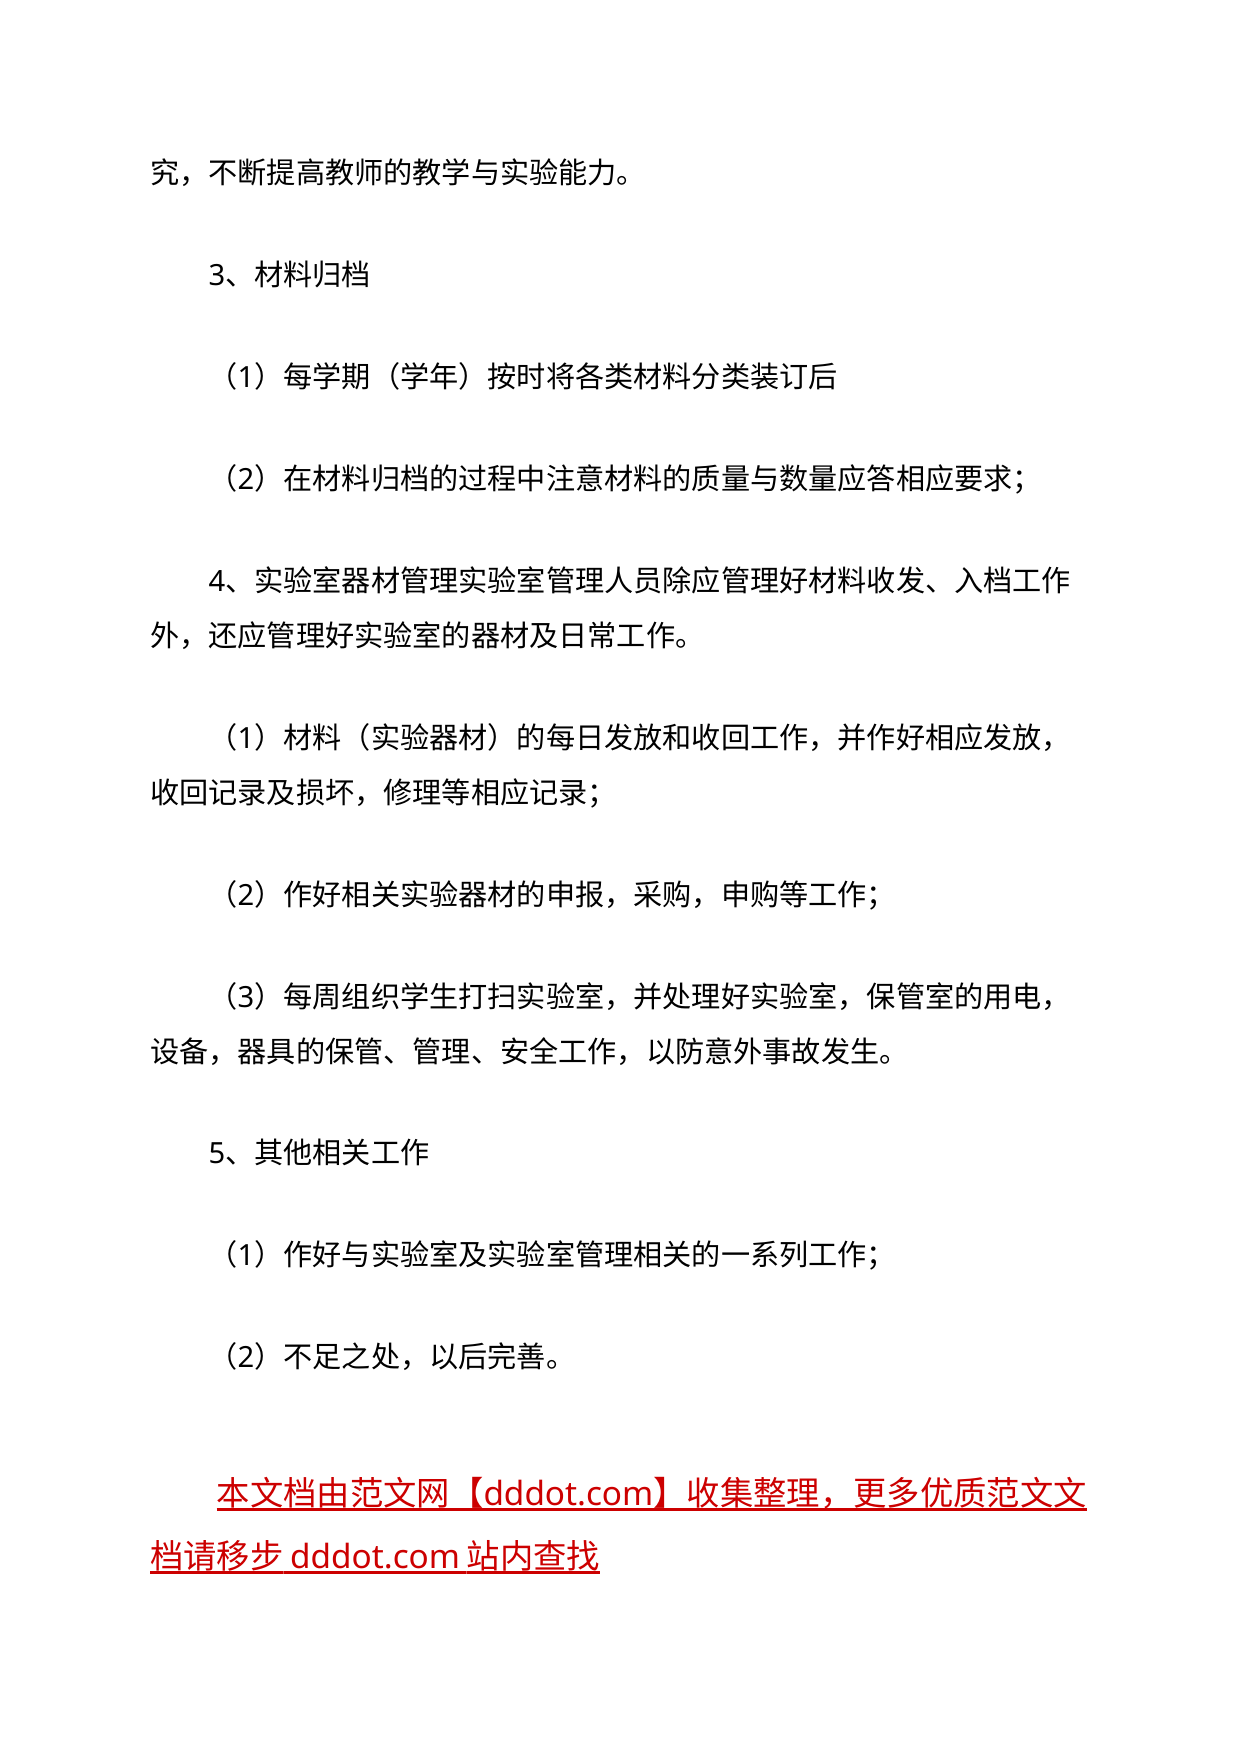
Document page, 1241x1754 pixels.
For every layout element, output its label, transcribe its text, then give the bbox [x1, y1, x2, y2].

text （2）不足之处，以后完善。 [150, 1334, 1090, 1376]
text 3、材料归档 [150, 252, 1090, 294]
text 4、实验室器材管理实验室管理人员除应管理好材料收发、入档工作外，还应管理好实验室的器材及日常工作。 [150, 558, 1090, 655]
text （2）作好相关实验器材的申报，采购，申购等工作； [150, 871, 1090, 914]
text （1）每学期（学年）按时将各类材料分类装订后 [150, 354, 1090, 396]
text （1）作好与实验室及实验室管理相关的一系列工作； [150, 1232, 1090, 1274]
text （1）材料（实验器材）的每日发放和收回工作，并作好相应发放，收回记录及损坏，修理等相应记录； [150, 714, 1090, 812]
text 本文档由范文网【dddot.com】收集整理，更多优质范文文档请移步dddot.com站内查找 [150, 1467, 1090, 1578]
text （3）每周组织学生打扫实验室，并处理好实验室，保管室的用电，设备，器具的保管、管理、安全工作，以防意外事故发生。 [150, 973, 1090, 1071]
text 5、其他相关工作 [150, 1130, 1090, 1172]
text （2）在材料归档的过程中注意材料的质量与数量应答相应要求； [150, 456, 1090, 498]
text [150, 150, 1090, 192]
